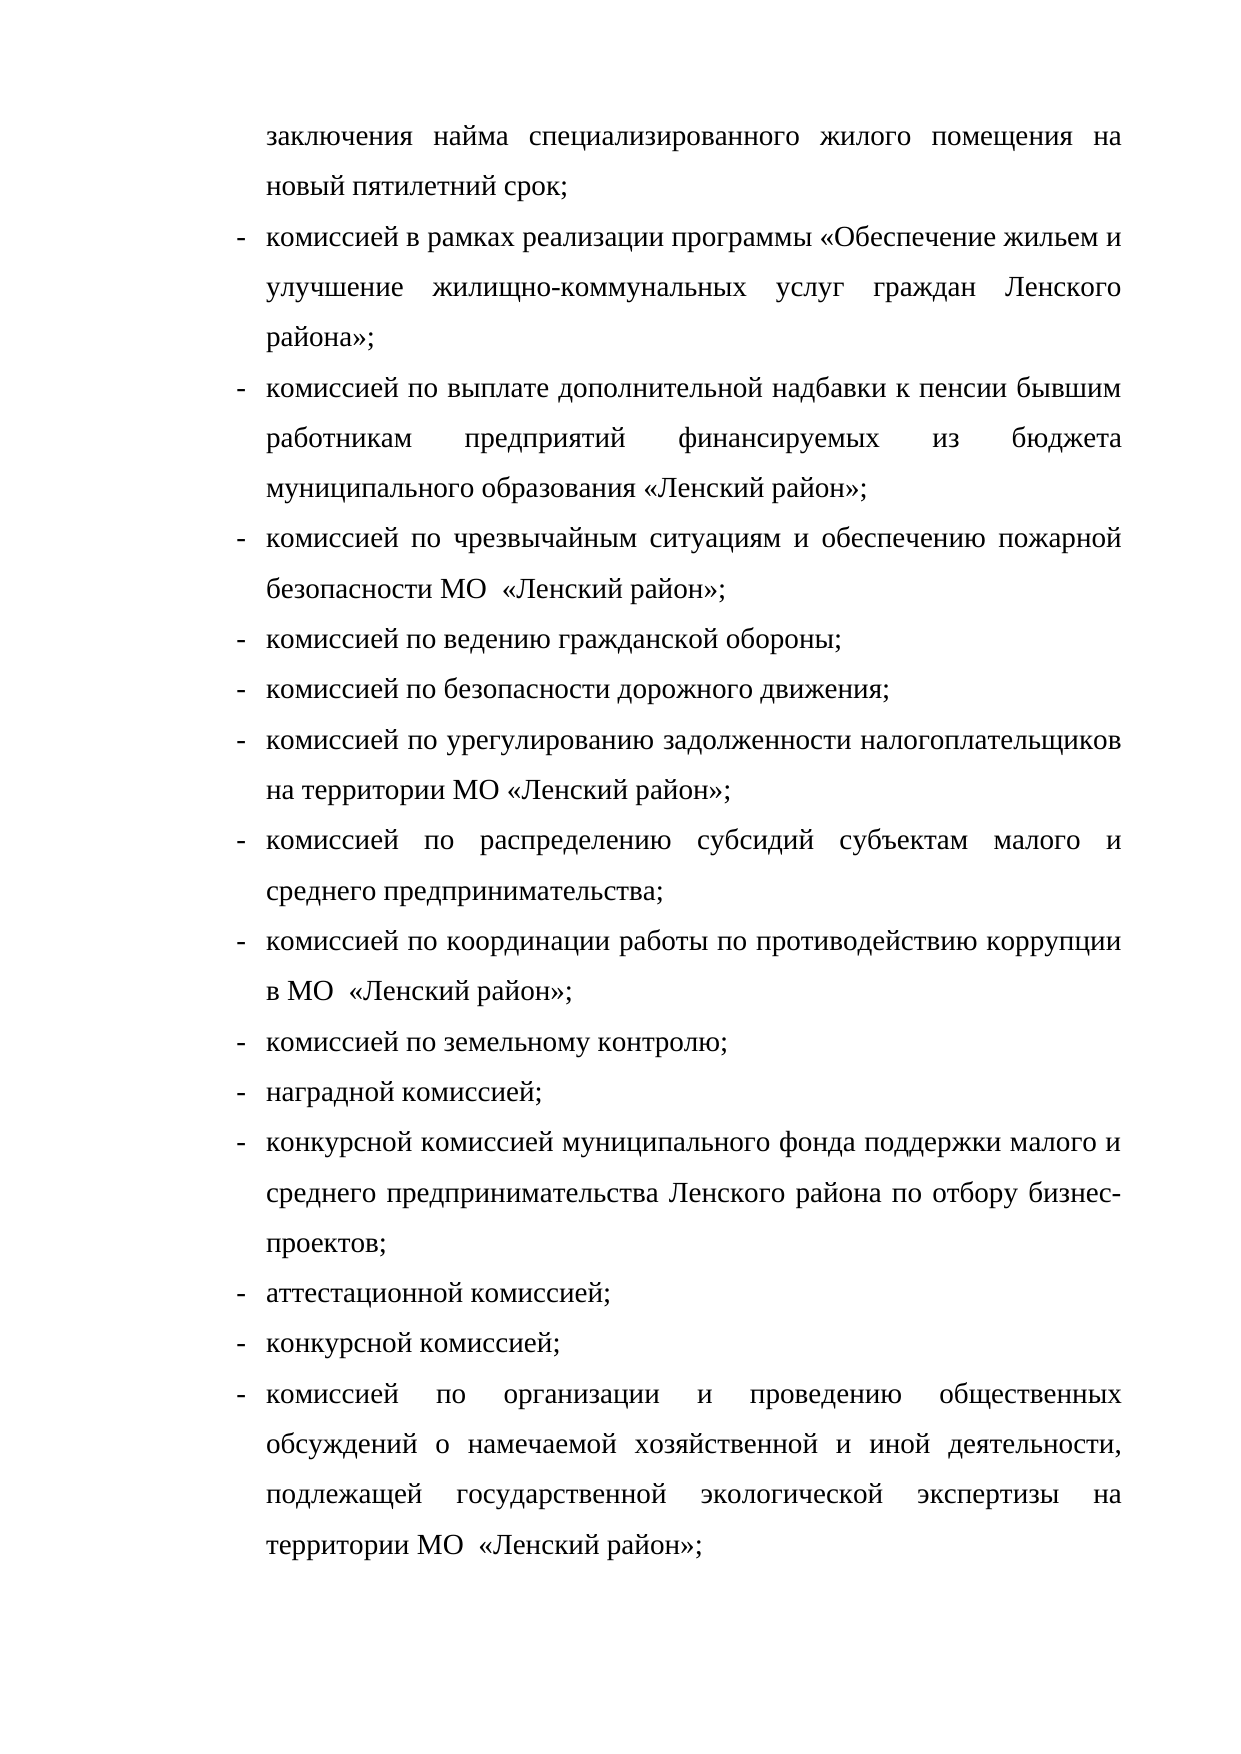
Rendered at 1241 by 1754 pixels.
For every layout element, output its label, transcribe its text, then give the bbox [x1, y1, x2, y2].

list аттестационной комиссией; [236, 1275, 1122, 1309]
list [236, 118, 1122, 202]
list комиссией в рамках реализации программы «Обеспечение жильем и улучшение жилищно-коммунальных услуг граждан Ленского района»; [236, 219, 1122, 353]
list комиссией по распределению субсидий субъектам малого и среднего предпринимательства; [236, 822, 1122, 906]
list конкурсной комиссией муниципального фонда поддержки малого и среднего предпринимательства Ленского района по отбору бизнес-проектов; [236, 1124, 1122, 1258]
list комиссией по безопасности дорожного движения; [236, 672, 1122, 705]
list комиссией по организации и проведению общественных обсуждений о намечаемой хозяйственной и иной деятельности, подлежащей государственной экологической экспертизы на территории МО «Ленский район»; [236, 1376, 1122, 1560]
list комиссией по урегулированию задолженности налогоплательщиков на территории МО «Ленский район»; [236, 722, 1122, 806]
list наградной комиссией; [236, 1074, 1122, 1108]
list комиссией по земельному контролю; [236, 1024, 1122, 1057]
list комиссией по ведению гражданской обороны; [236, 621, 1122, 655]
list комиссией по координации работы по противодействию коррупции в МО «Ленский район»; [236, 923, 1122, 1007]
list конкурсной комиссией; [236, 1326, 1122, 1359]
list комиссией по выплате дополнительной надбавки к пенсии бывшим работникам предприятий финансируемых из бюджета муниципального образования «Ленский район»; [236, 370, 1122, 504]
list комиссией по чрезвычайным ситуациям и обеспечению пожарной безопасности МО «Ленский район»; [236, 521, 1122, 604]
